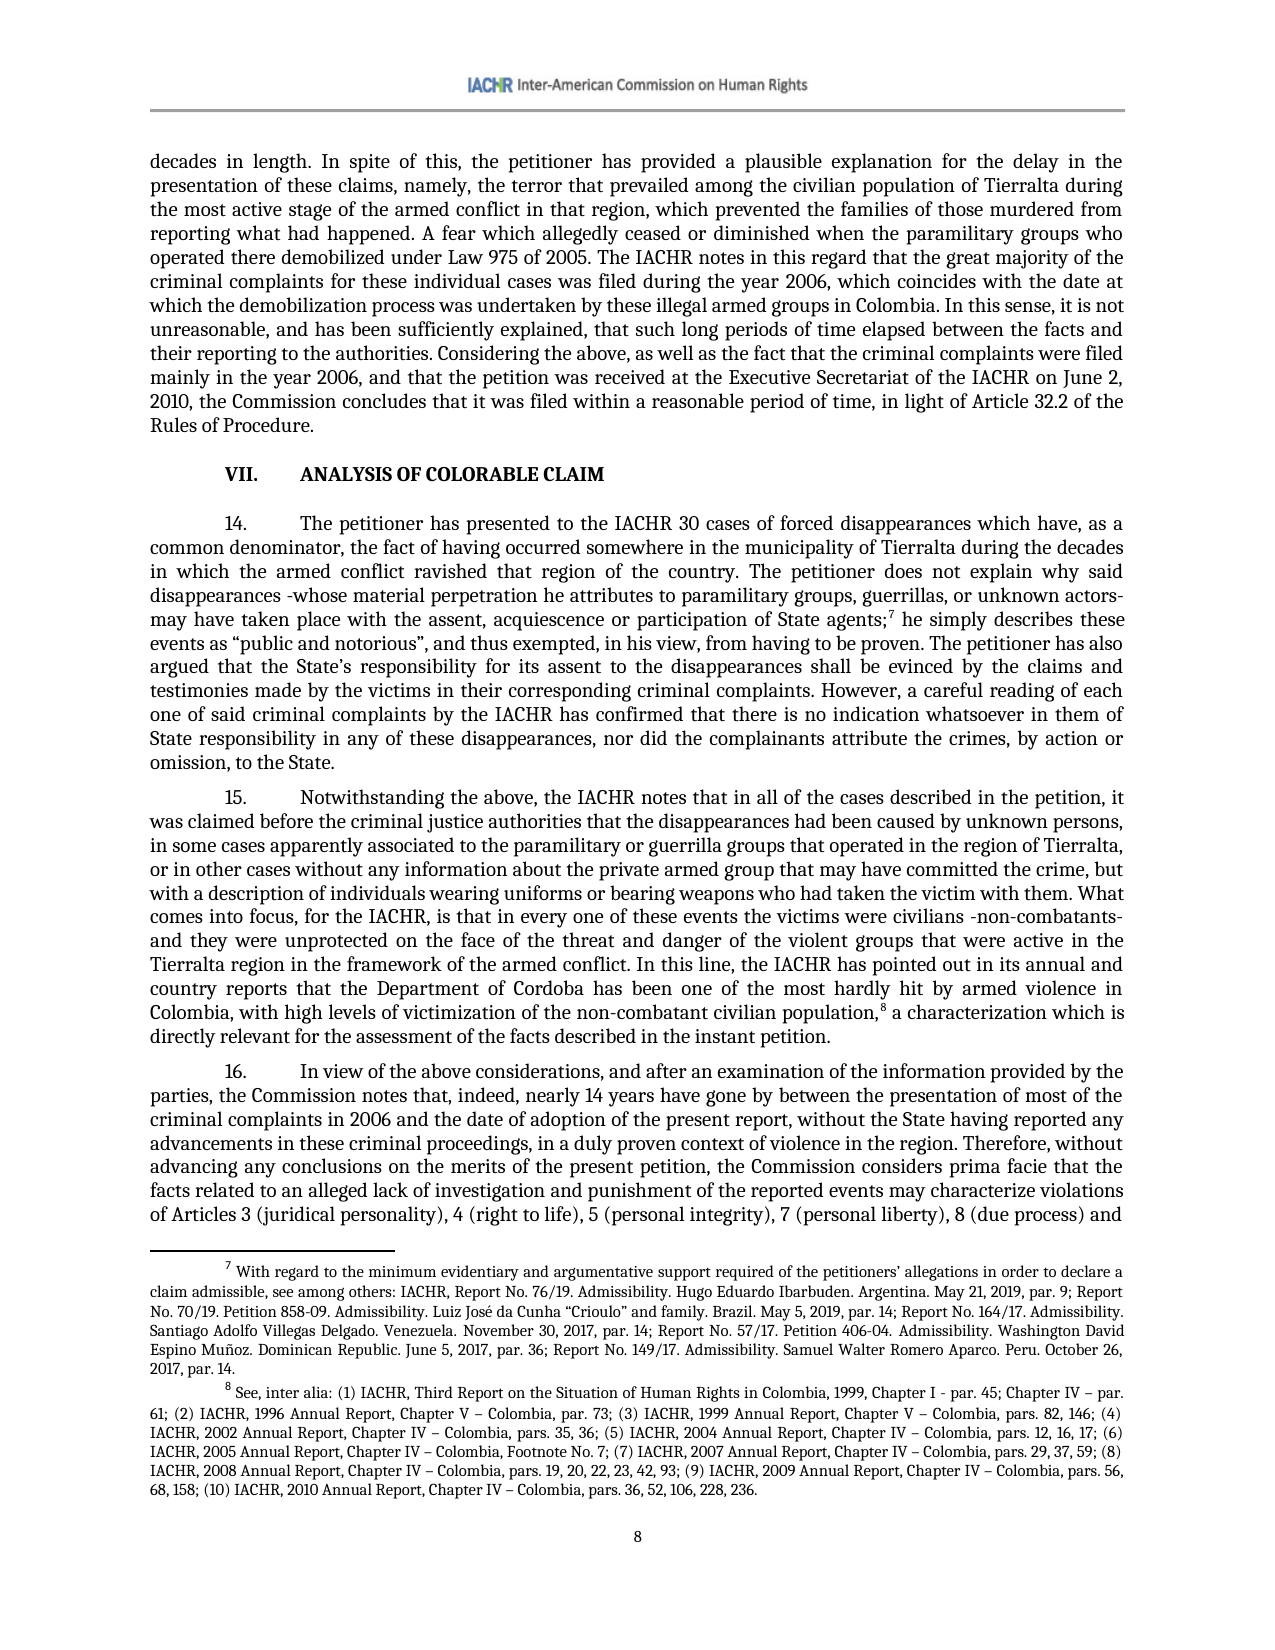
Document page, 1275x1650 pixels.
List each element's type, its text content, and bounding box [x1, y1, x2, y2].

list VII. ANALYSIS OF COLORABLE CLAIM [225, 462, 1125, 486]
picture [456, 75, 819, 95]
list Notwithstanding the above, the IACHR notes that in all of the cases described in the petition, it was claimed before the criminal justice authorities that the disappearances had been caused by unknown persons, in some cases apparently associated to the paramilitary or guerrilla groups that operated in the region of Tierralta, or in other cases without any information about the private armed group that may have committed the crime, but with a description of individuals wearing uniforms or bearing weapons who had taken the victim with them. What comes into focus, for the IACHR, is that in every one of these events the victims were civilians -non-combatants- and they were unprotected on the face of the threat and danger of the violent groups that were active in the Tierralta region in the framework of the armed conflict. In this line, the IACHR has pointed out in its annual and country reports that the Department of Cordoba has been one of the most hardly hit by armed violence in Colombia, with high levels of victimization of the non-combatant civilian population, a characterization which is directly relevant for the assessment of the facts described in the instant petition. [150, 785, 1125, 1049]
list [150, 1059, 1125, 1227]
list The petitioner has presented to the IACHR 30 cases of forced disappearances which have, as a common denominator, the fact of having occurred somewhere in the municipality of Tierralta during the decades in which the armed conflict ravished that region of the country. The petitioner does not explain why said disappearances -whose material perpetration he attributes to paramilitary groups, guerrillas, or unknown actors- may have taken place with the assent, acquiescence or participation of State agents; he simply describes these events as “public and notorious”, and thus exempted, in his view, from having to be proven. The petitioner has also argued that the State’s responsibility for its assent to the disappearances shall be evinced by the claims and testimonies made by the victims in their corresponding criminal complaints. However, a careful reading of each one of said criminal complaints by the IACHR has confirmed that there is no indication whatsoever in them of State responsibility in any of these disappearances, nor did the complainants attribute the crimes, by action or omission, to the State. [150, 511, 1125, 775]
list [150, 150, 1125, 437]
